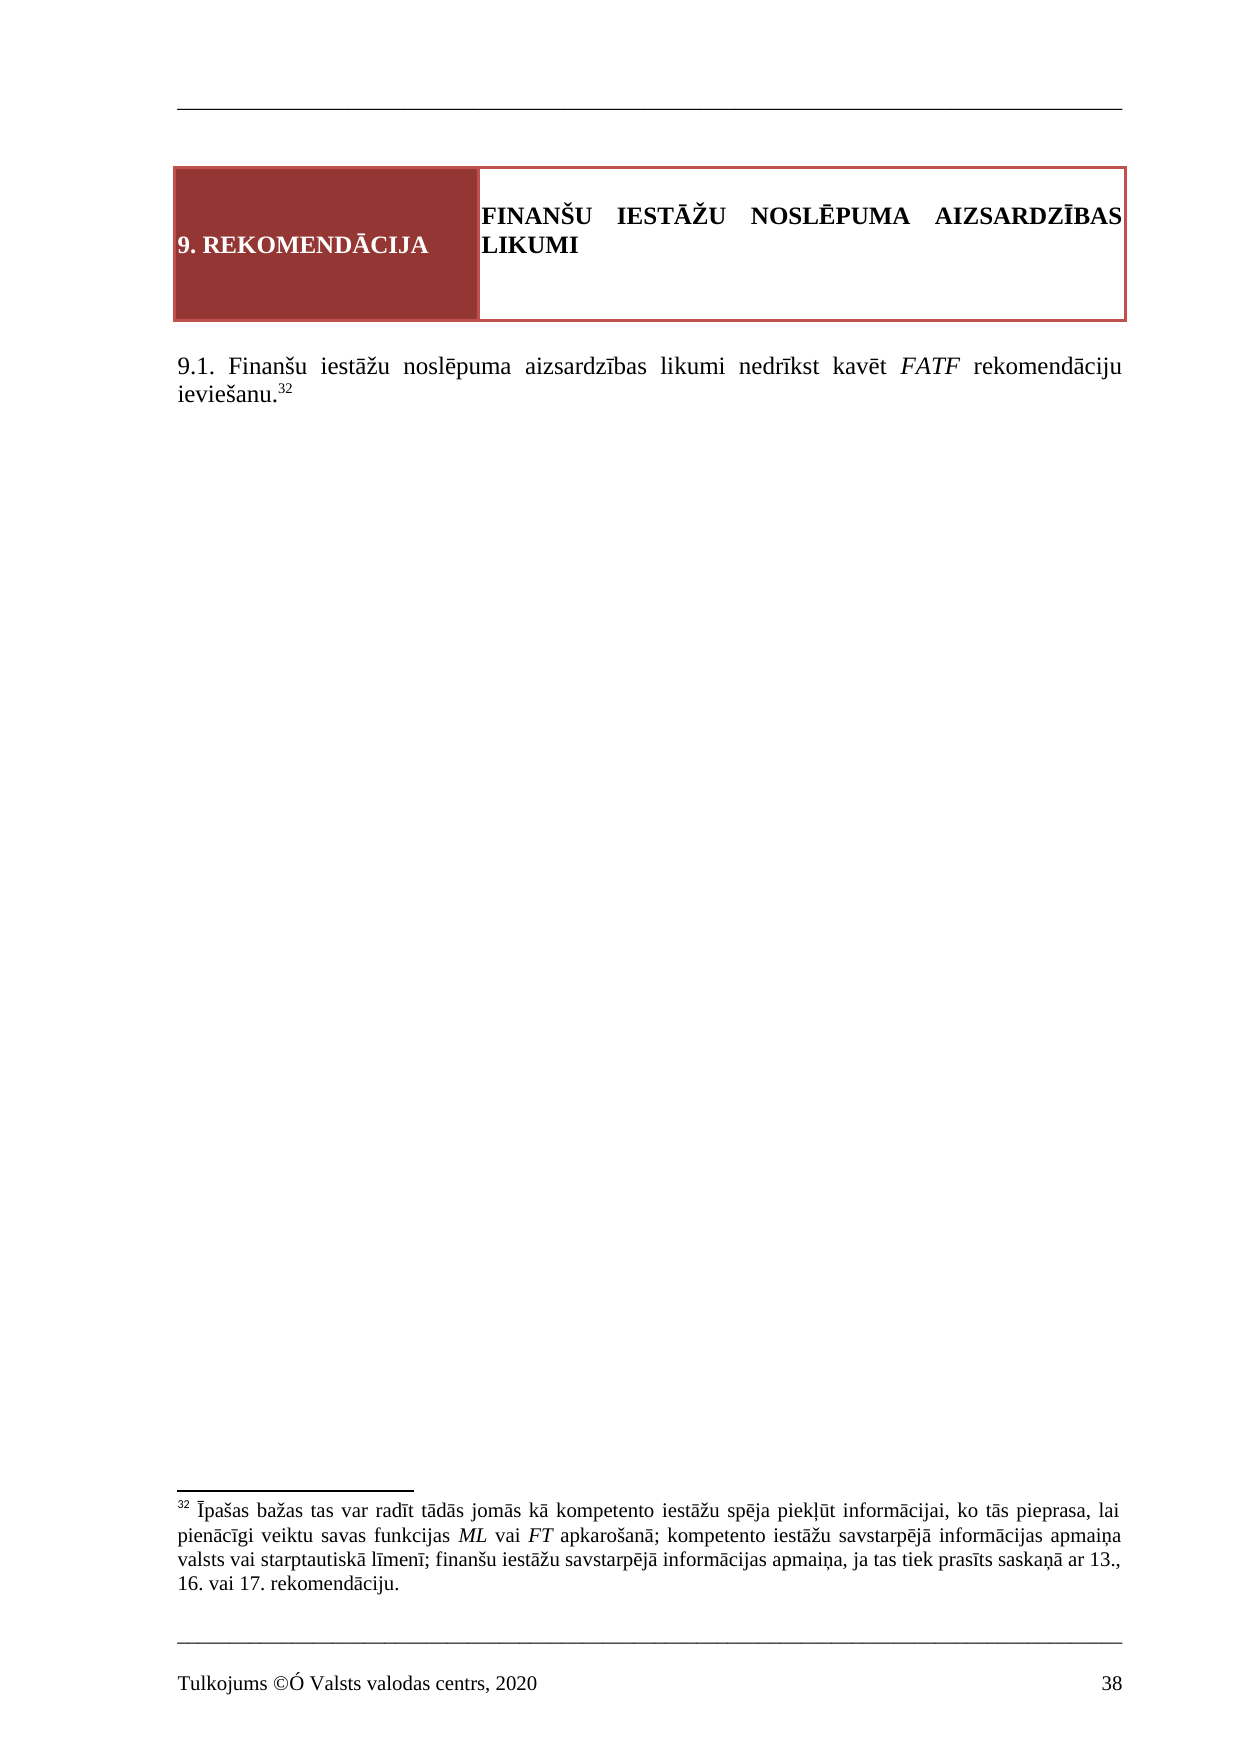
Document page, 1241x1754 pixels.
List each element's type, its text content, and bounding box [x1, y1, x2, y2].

text 9.1. Finanšu iestāžu noslēpuma aizsardzības likumi nedrīkst kavēt FATF rekomendāciju ieviešanu. [177, 351, 1122, 408]
table_header 9. REKOMENDĀCIJA [176, 169, 477, 319]
table_header FINANŠU IESTĀŽU NOSLĒPUMA AIZSARDZĪBAS LIKUMI [480, 169, 1124, 319]
